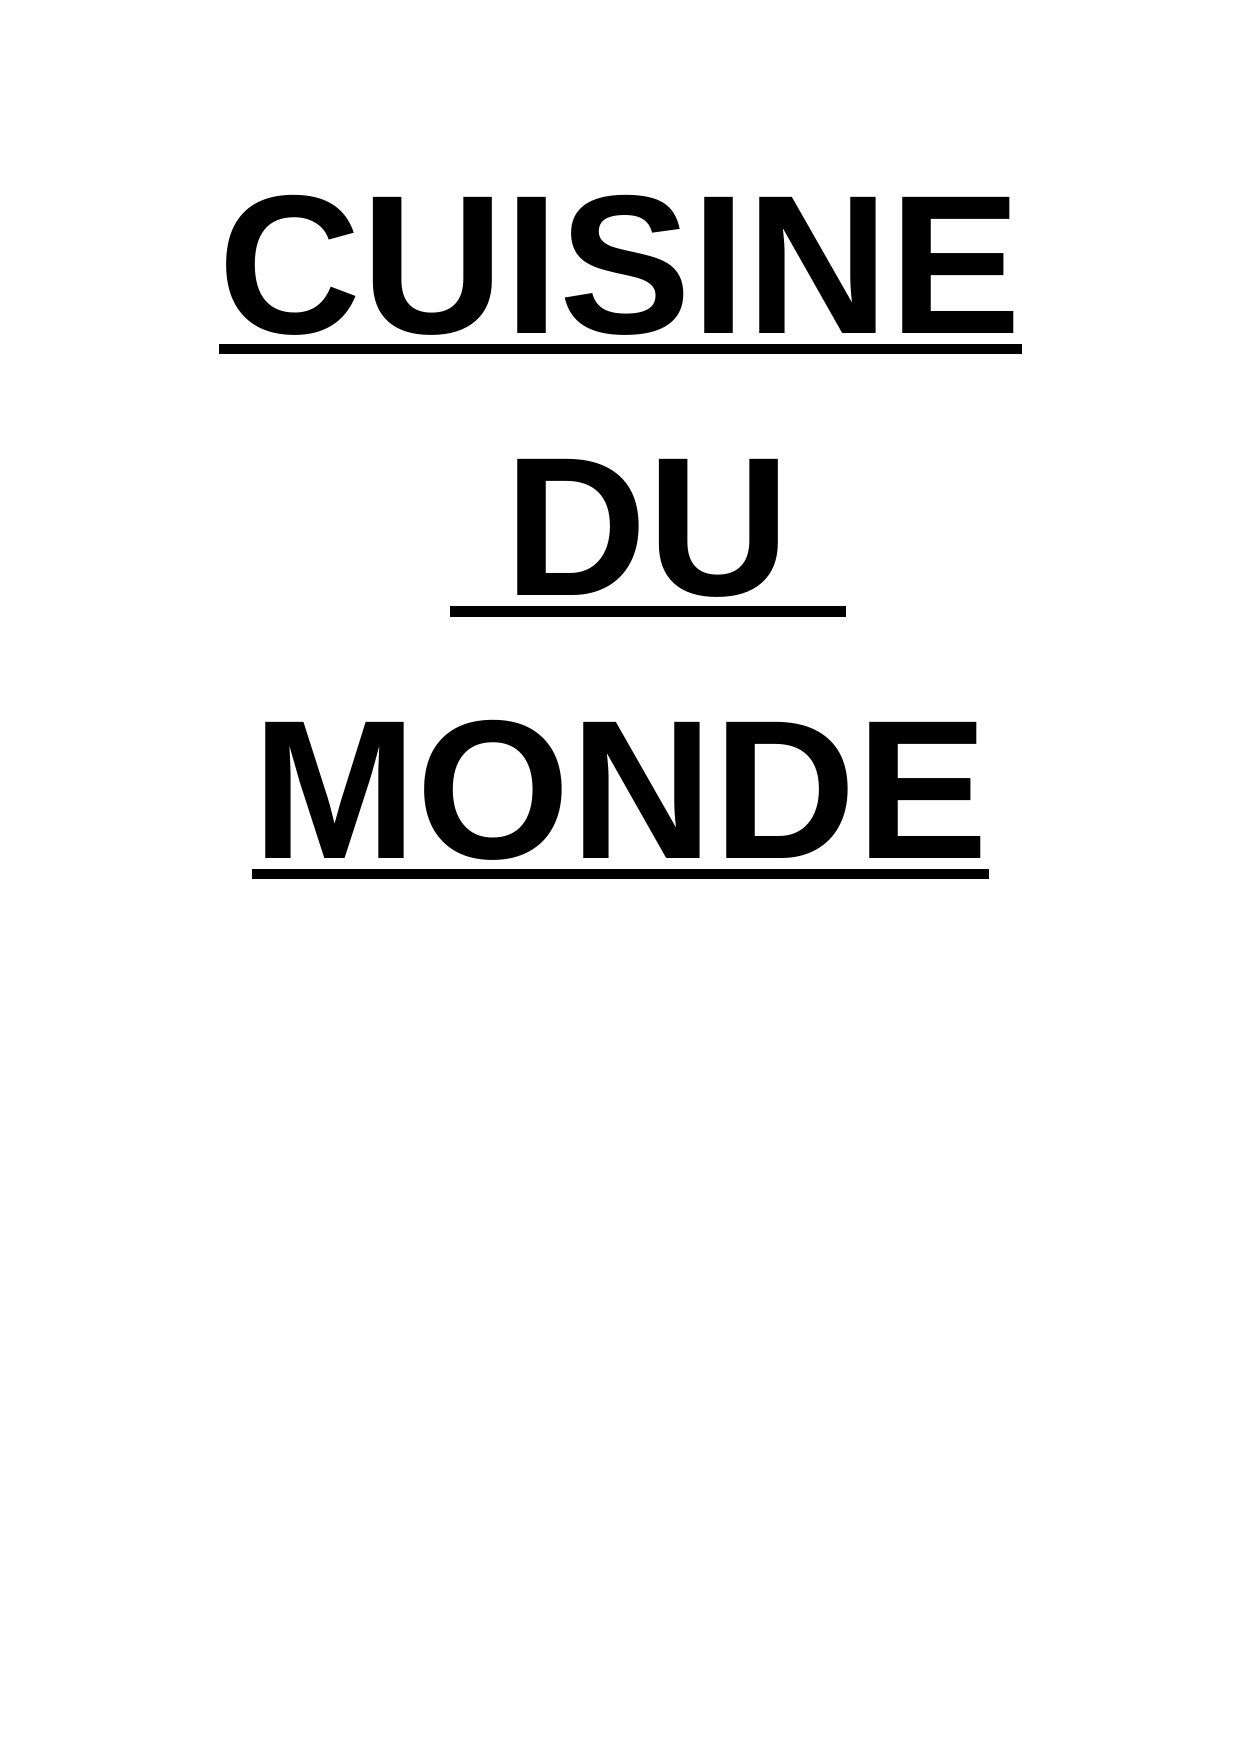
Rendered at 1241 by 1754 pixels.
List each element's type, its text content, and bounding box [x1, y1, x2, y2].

text MONDE [148, 672, 1093, 900]
text DU [148, 410, 1093, 638]
text CUISINE [148, 148, 1093, 375]
